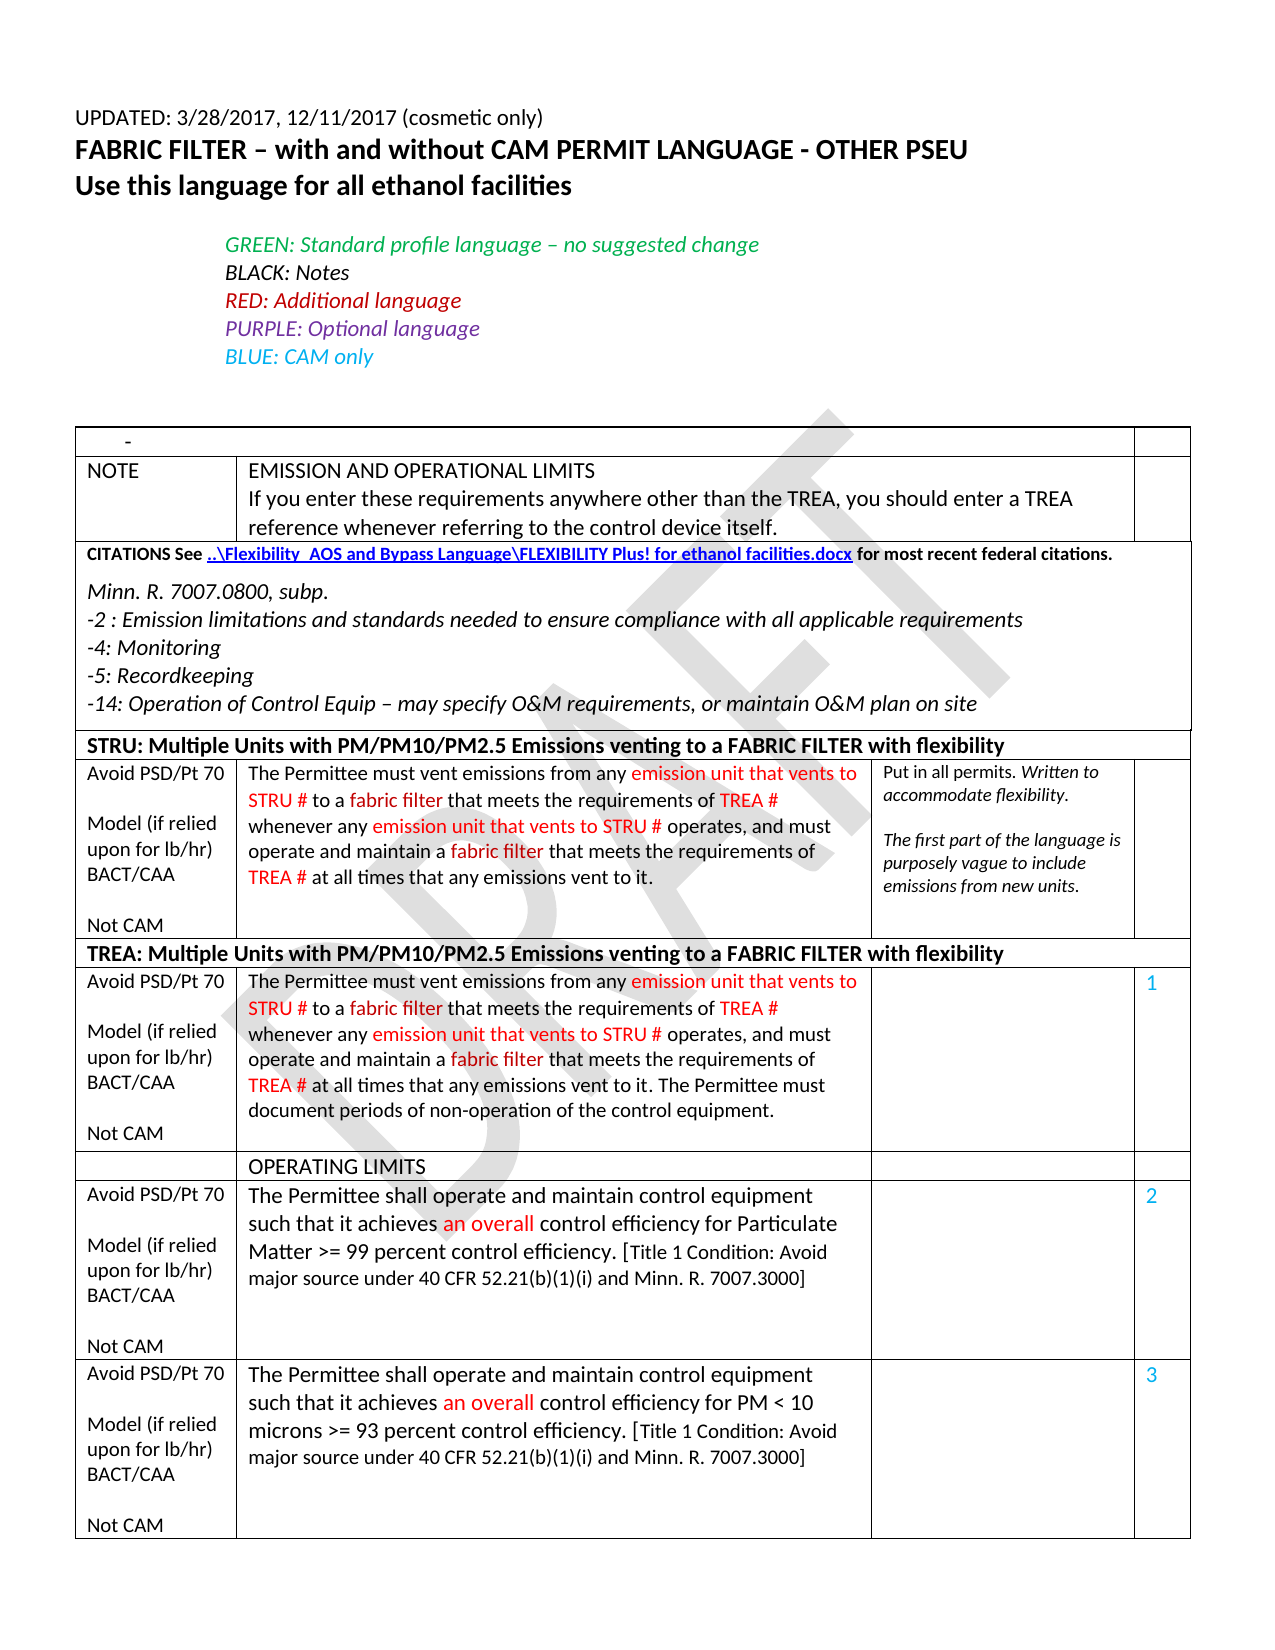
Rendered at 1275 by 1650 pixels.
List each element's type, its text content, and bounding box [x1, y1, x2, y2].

table_cell [872, 1360, 1134, 1538]
table_cell The Permittee shall operate and maintain control equipment such that it achieves an overall control efficiency for Particulate Matter >= 99 percent control efficiency. [Title 1 Condition: Avoid major source under 40 CFR 52.21(b)(1)(i) and Minn. R. 7007.3000] [237, 1181, 871, 1359]
table_cell Put in all permits. Written to accommodate flexibility. The first part of the language is purposely vague to include emissions from new units. [872, 760, 1134, 938]
table_cell Avoid PSD/Pt 70 Model (if relied upon for lb/hr) BACT/CAA Not CAM [76, 1360, 236, 1538]
table_cell CITATIONS See ..\Flexibility_AOS and Bypass Language\FLEXIBILITY Plus! for ethanol facilities.docx for most recent federal citations. Minn. R. 7007.0800, subp. -2 : Emission limitations and standards needed to ensure compliance with all applicable requirements -4: Monitoring -5: Recordkeeping -14: Operation of Control Equip – may specify O&M requirements, or maintain O&M plan on site [76, 542, 1191, 730]
text PURPLE: Optional language [225, 314, 1200, 342]
text BLACK: Notes [225, 258, 1200, 286]
text FABRIC FILTER – with and without CAM PERMIT LANGUAGE - OTHER PSEU [75, 131, 1200, 167]
table_cell STRU: Multiple Units with PM/PM10/PM2.5 Emissions venting to a FABRIC FILTER with flexibility [76, 731, 1190, 759]
table_cell EMISSION AND OPERATIONAL LIMITS If you enter these requirements anywhere other than the TREA, you should enter a TREA reference whenever referring to the control device itself. [237, 457, 1134, 541]
table_cell The Permittee must vent emissions from any emission unit that vents to STRU # to a fabric filter that meets the requirements of TREA # whenever any emission unit that vents to STRU # operates, and must operate and maintain a fabric filter that meets the requirements of TREA # at all times that any emissions vent to it. [237, 760, 871, 938]
text Use this language for all ethanol facilities [75, 167, 1200, 202]
table_cell TREA: Multiple Units with PM/PM10/PM2.5 Emissions venting to a FABRIC FILTER with flexibility [76, 939, 1190, 967]
table_header [76, 428, 1134, 456]
table_cell [1135, 457, 1190, 541]
table_cell Avoid PSD/Pt 70 Model (if relied upon for lb/hr) BACT/CAA Not CAM [76, 968, 236, 1151]
table_cell [872, 968, 1134, 1151]
table_cell 1 [1135, 968, 1190, 1151]
text GREEN: Standard profile language – no suggested change [225, 230, 1200, 258]
table_cell OPERATING LIMITS [237, 1152, 871, 1180]
text RED: Additional language [225, 286, 1200, 314]
table_header [1135, 428, 1190, 456]
table_cell The Permittee must vent emissions from any emission unit that vents to STRU # to a fabric filter that meets the requirements of TREA # whenever any emission unit that vents to STRU # operates, and must operate and maintain a fabric filter that meets the requirements of TREA # at all times that any emissions vent to it. The Permittee must document periods of non-operation of the control equipment. [237, 968, 871, 1151]
text BLUE: CAM only [225, 342, 1200, 370]
table_cell NOTE [76, 457, 236, 541]
table_cell 3 [1135, 1360, 1190, 1538]
table_cell 2 [1135, 1181, 1190, 1359]
table_cell [1135, 760, 1190, 938]
table_cell Avoid PSD/Pt 70 Model (if relied upon for lb/hr) BACT/CAA Not CAM [76, 1181, 236, 1359]
table_cell [1135, 1152, 1190, 1180]
table_cell The Permittee shall operate and maintain control equipment such that it achieves an overall control efficiency for PM < 10 microns >= 93 percent control efficiency. [Title 1 Condition: Avoid major source under 40 CFR 52.21(b)(1)(i) and Minn. R. 7007.3000] [237, 1360, 871, 1538]
table_cell Avoid PSD/Pt 70 Model (if relied upon for lb/hr) BACT/CAA Not CAM [76, 760, 236, 938]
table_cell [872, 1181, 1134, 1359]
text UPDATED: 3/28/2017, 12/11/2017 (cosmetic only) [75, 103, 1200, 131]
table_cell [76, 1152, 236, 1180]
table_cell [872, 1152, 1134, 1180]
